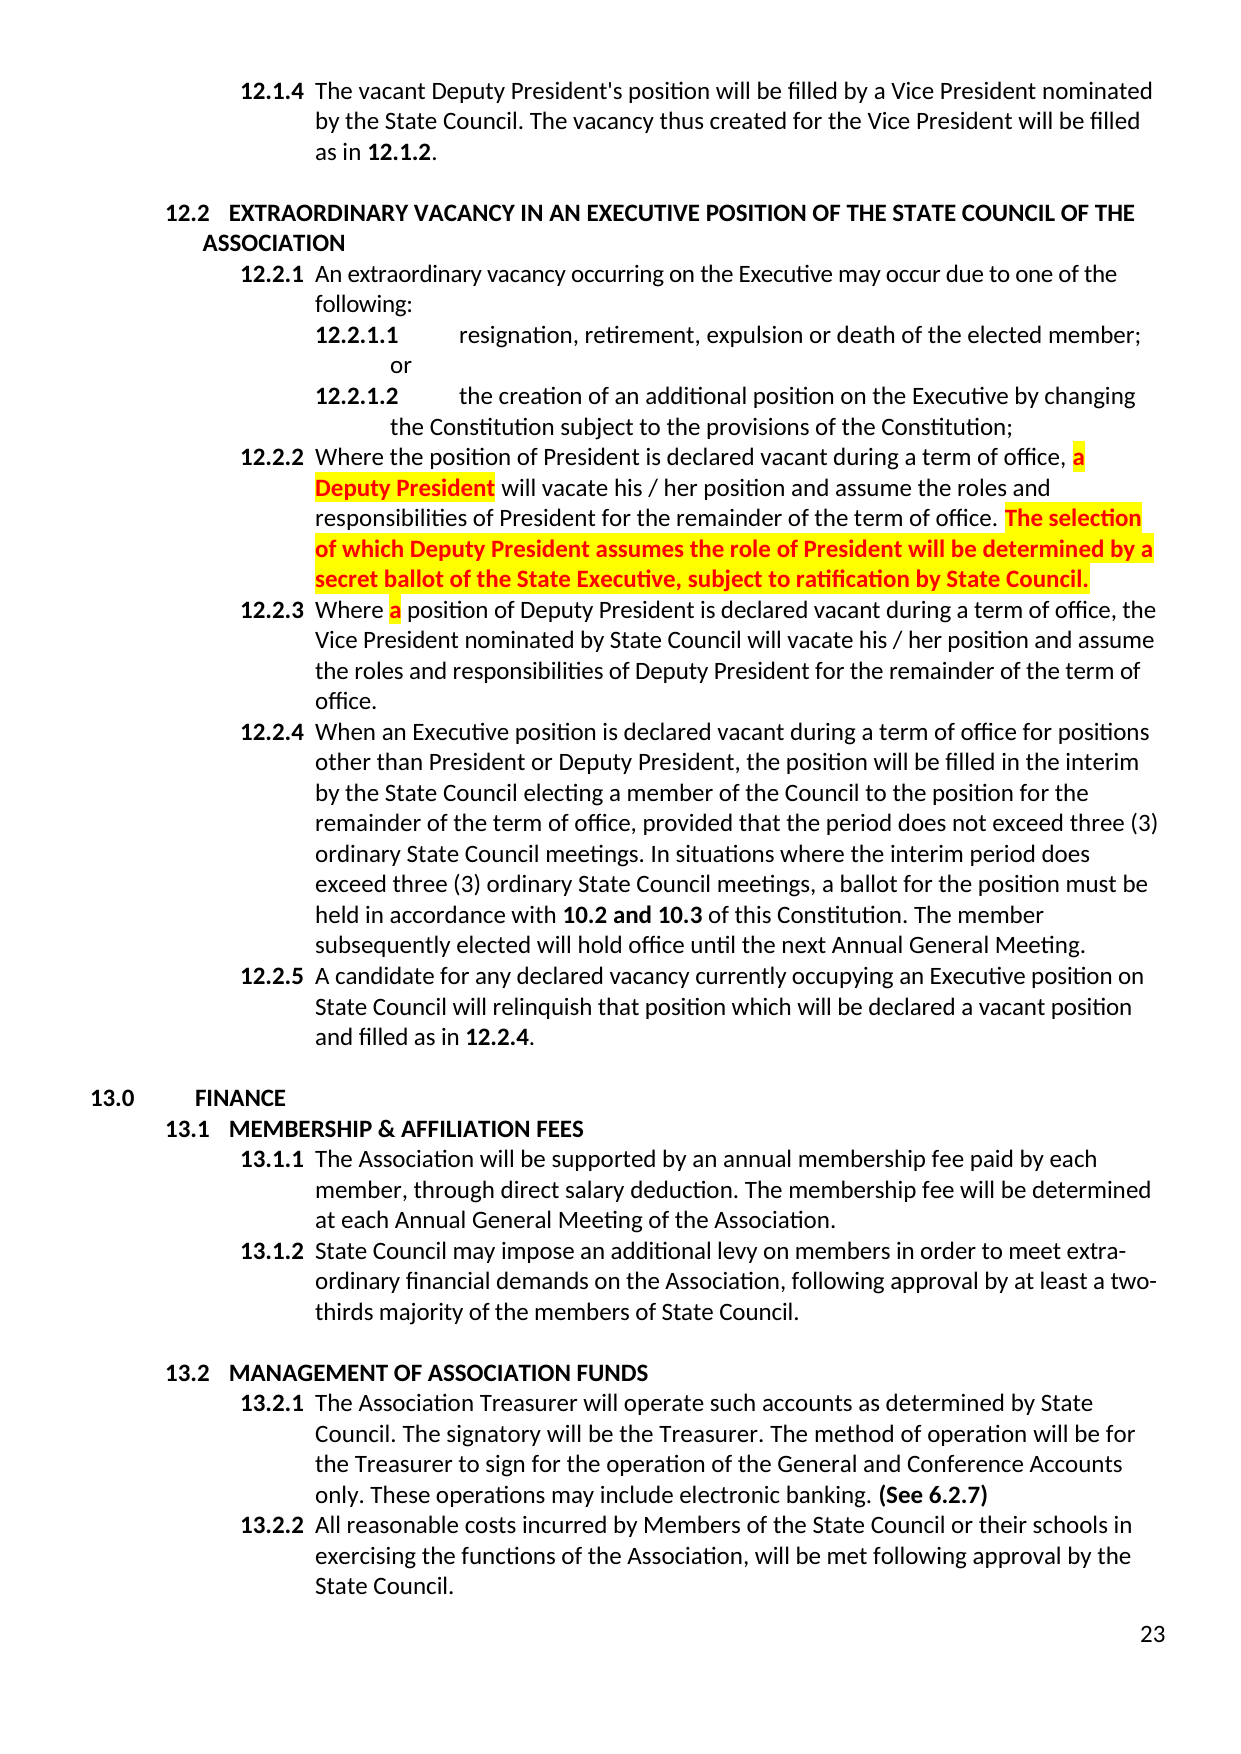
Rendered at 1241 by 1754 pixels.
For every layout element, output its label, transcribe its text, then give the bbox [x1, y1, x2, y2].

list MEMBERSHIP & AFFILIATION FEES [165, 1113, 1165, 1143]
list MANAGEMENT OF ASSOCIATION FUNDS [165, 1357, 1165, 1387]
list An extraordinary vacancy occurring on the Executive may occur due to one of the following: [240, 258, 1165, 319]
list The vacant Deputy President's position will be filled by a Vice President nominated by the State Council. The vacancy thus created for the Vice President will be filled as in 12.1.2. [240, 75, 1165, 167]
list The Association Treasurer will operate such accounts as determined by State Council. The signatory will be the Treasurer. The method of operation will be for the Treasurer to sign for the operation of the General and Conference Accounts only. These operations may include electronic banking. (See 6.2.7) [240, 1387, 1165, 1509]
list the creation of an additional position on the Executive by changing the Constitution subject to the provisions of the Constitution; [315, 380, 1165, 441]
list FINANCE [90, 1082, 1165, 1113]
list EXTRAORDINARY VACANCY IN AN EXECUTIVE POSITION OF THE STATE COUNCIL OF THE ASSOCIATION [165, 197, 1165, 258]
list Where a position of Deputy President is declared vacant during a term of office, the Vice President nominated by State Council will vacate his / her position and assume the roles and responsibilities of Deputy President for the remainder of the term of office. [240, 594, 1165, 716]
list State Council may impose an additional levy on members in order to meet extra-ordinary financial demands on the Association, following approval by at least a two-thirds majority of the members of State Council. [240, 1235, 1165, 1326]
list resignation, retirement, expulsion or death of the elected member; or [315, 319, 1165, 380]
list All reasonable costs incurred by Members of the State Council or their schools in exercising the functions of the Association, will be met following approval by the State Council. [240, 1509, 1165, 1601]
list Where the position of President is declared vacant during a term of office, a Deputy President will vacate his / her position and assume the roles and responsibilities of President for the remainder of the term of office. The selection of which Deputy President assumes the role of President will be determined by a secret ballot of the State Executive, subject to ratification by State Council. [240, 441, 1165, 594]
list When an Executive position is declared vacant during a term of office for positions other than President or Deputy President, the position will be filled in the interim by the State Council electing a member of the Council to the position for the remainder of the term of office, provided that the period does not exceed three (3) ordinary State Council meetings. In situations where the interim period does exceed three (3) ordinary State Council meetings, a ballot for the position must be held in accordance with 10.2 and 10.3 of this Constitution. The member subsequently elected will hold office until the next Annual General Meeting. [240, 716, 1165, 960]
list A candidate for any declared vacancy currently occupying an Executive position on State Council will relinquish that position which will be declared a vacant position and filled as in 12.2.4. [240, 960, 1165, 1052]
list The Association will be supported by an annual membership fee paid by each member, through direct salary deduction. The membership fee will be determined at each Annual General Meeting of the Association. [240, 1143, 1165, 1235]
